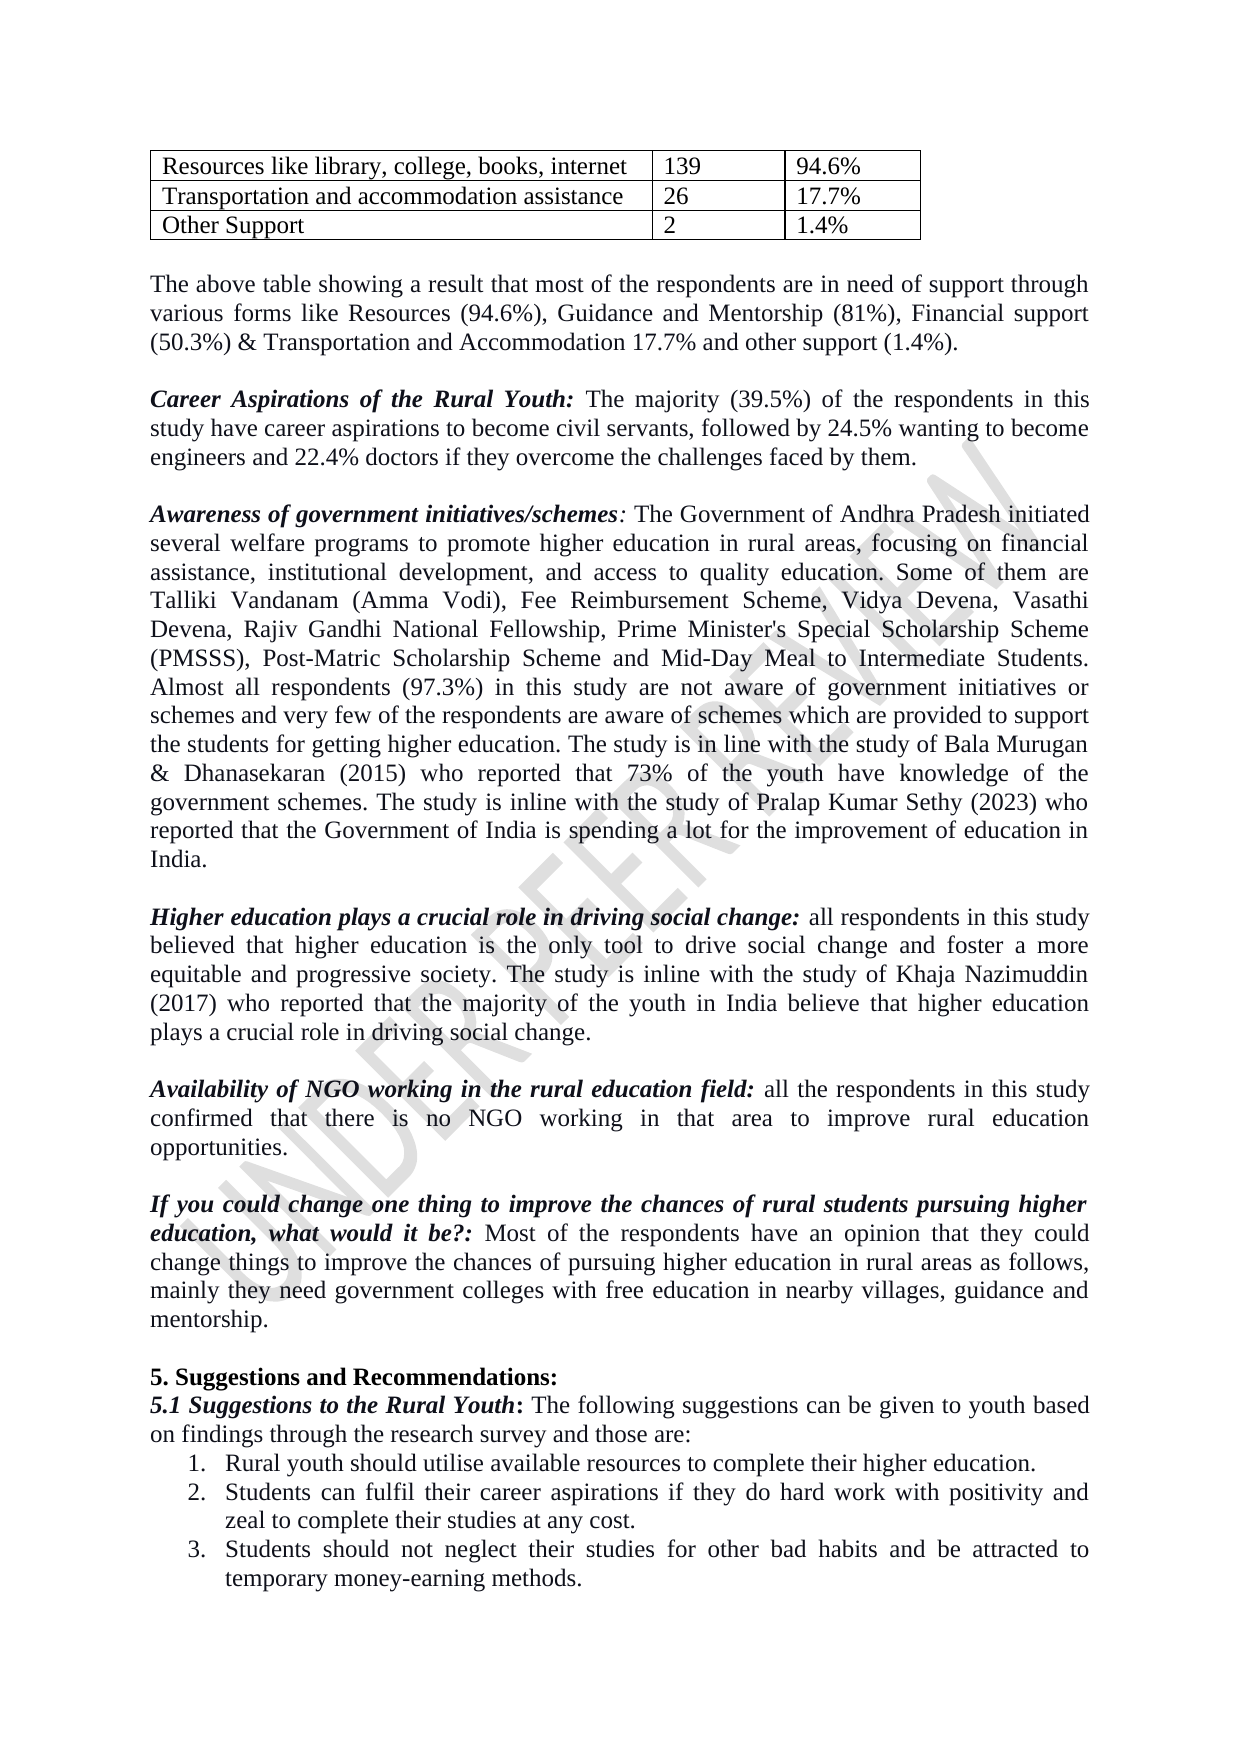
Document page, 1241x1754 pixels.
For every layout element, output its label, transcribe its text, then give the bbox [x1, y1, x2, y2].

text Career Aspirations of the Rural Youth: The majority (39.5%) of the respondents in this study have career aspirations to become civil servants, followed by 24.5% wanting to become engineers and 22.4% doctors if they overcome the challenges faced by them. [150, 384, 1090, 470]
text Higher education plays a crucial role in driving social change: all respondents in this study believed that higher education is the only tool to drive social change and foster a more equitable and progressive society. The study is inline with the study of Khaja Nazimuddin (2017) who reported that the majority of the youth in India believe that higher education plays a crucial role in driving social change. [150, 902, 1090, 1045]
table_cell 94.6% [786, 151, 920, 180]
table_cell Resources like library, college, books, internet [151, 151, 652, 180]
list Rural youth should utilise available resources to complete their higher education. [187, 1448, 1090, 1477]
text Awareness of government initiatives/schemes: The Government of Andhra Pradesh initiated several welfare programs to promote higher education in rural areas, focusing on financial assistance, institutional development, and access to quality education. Some of them are Talliki Vandanam (Amma Vodi), Fee Reimbursement Scheme, Vidya Devena, Vasathi Devena, Rajiv Gandhi National Fellowship, Prime Minister's Special Scholarship Scheme (PMSSS), Post-Matric Scholarship Scheme and Mid-Day Meal to Intermediate Students. Almost all respondents (97.3%) in this study are not aware of government initiatives or schemes and very few of the respondents are aware of schemes which are provided to support the students for getting higher education. The study is in line with the study of Bala Murugan & Dhanasekaran (2015) who reported that 73% of the youth have knowledge of the government schemes. The study is inline with the study of Pralap Kumar Sethy (2023) who reported that the Government of India is spending a lot for the improvement of education in India. [150, 499, 1090, 873]
text If you could change one thing to improve the chances of rural students pursuing higher education, what would it be?: Most of the respondents have an opinion that they could change things to improve the chances of pursuing higher education in rural areas as follows, mainly they need government colleges with free education in nearby villages, guidance and mentorship. [150, 1189, 1090, 1333]
table_cell 26 [653, 181, 784, 209]
table_cell 1.4% [786, 211, 920, 239]
list Students can fulfil their career aspirations if they do hard work with positivity and zeal to complete their studies at any cost. [187, 1477, 1090, 1534]
table_cell 17.7% [786, 181, 920, 209]
table_cell 139 [653, 151, 784, 180]
text The above table showing a result that most of the respondents are in need of support through various forms like Resources (94.6%), Guidance and Mentorship (81%), Financial support (50.3%) & Transportation and Accommodation 17.7% and other support (1.4%). [150, 269, 1090, 355]
text Availability of NGO working in the rural education field: all the respondents in this study confirmed that there is no NGO working in that area to improve rural education opportunities. [150, 1074, 1090, 1160]
table_cell Transportation and accommodation assistance [151, 181, 652, 209]
table_cell Other Support [151, 211, 652, 239]
text 5. Suggestions and Recommendations: [150, 1362, 1090, 1390]
text 5.1 Suggestions to the Rural Youth: The following suggestions can be given to youth based on findings through the research survey and those are: [150, 1390, 1090, 1448]
table_cell 2 [653, 211, 784, 239]
list Students should not neglect their studies for other bad habits and be attracted to temporary money-earning methods. [187, 1534, 1090, 1592]
